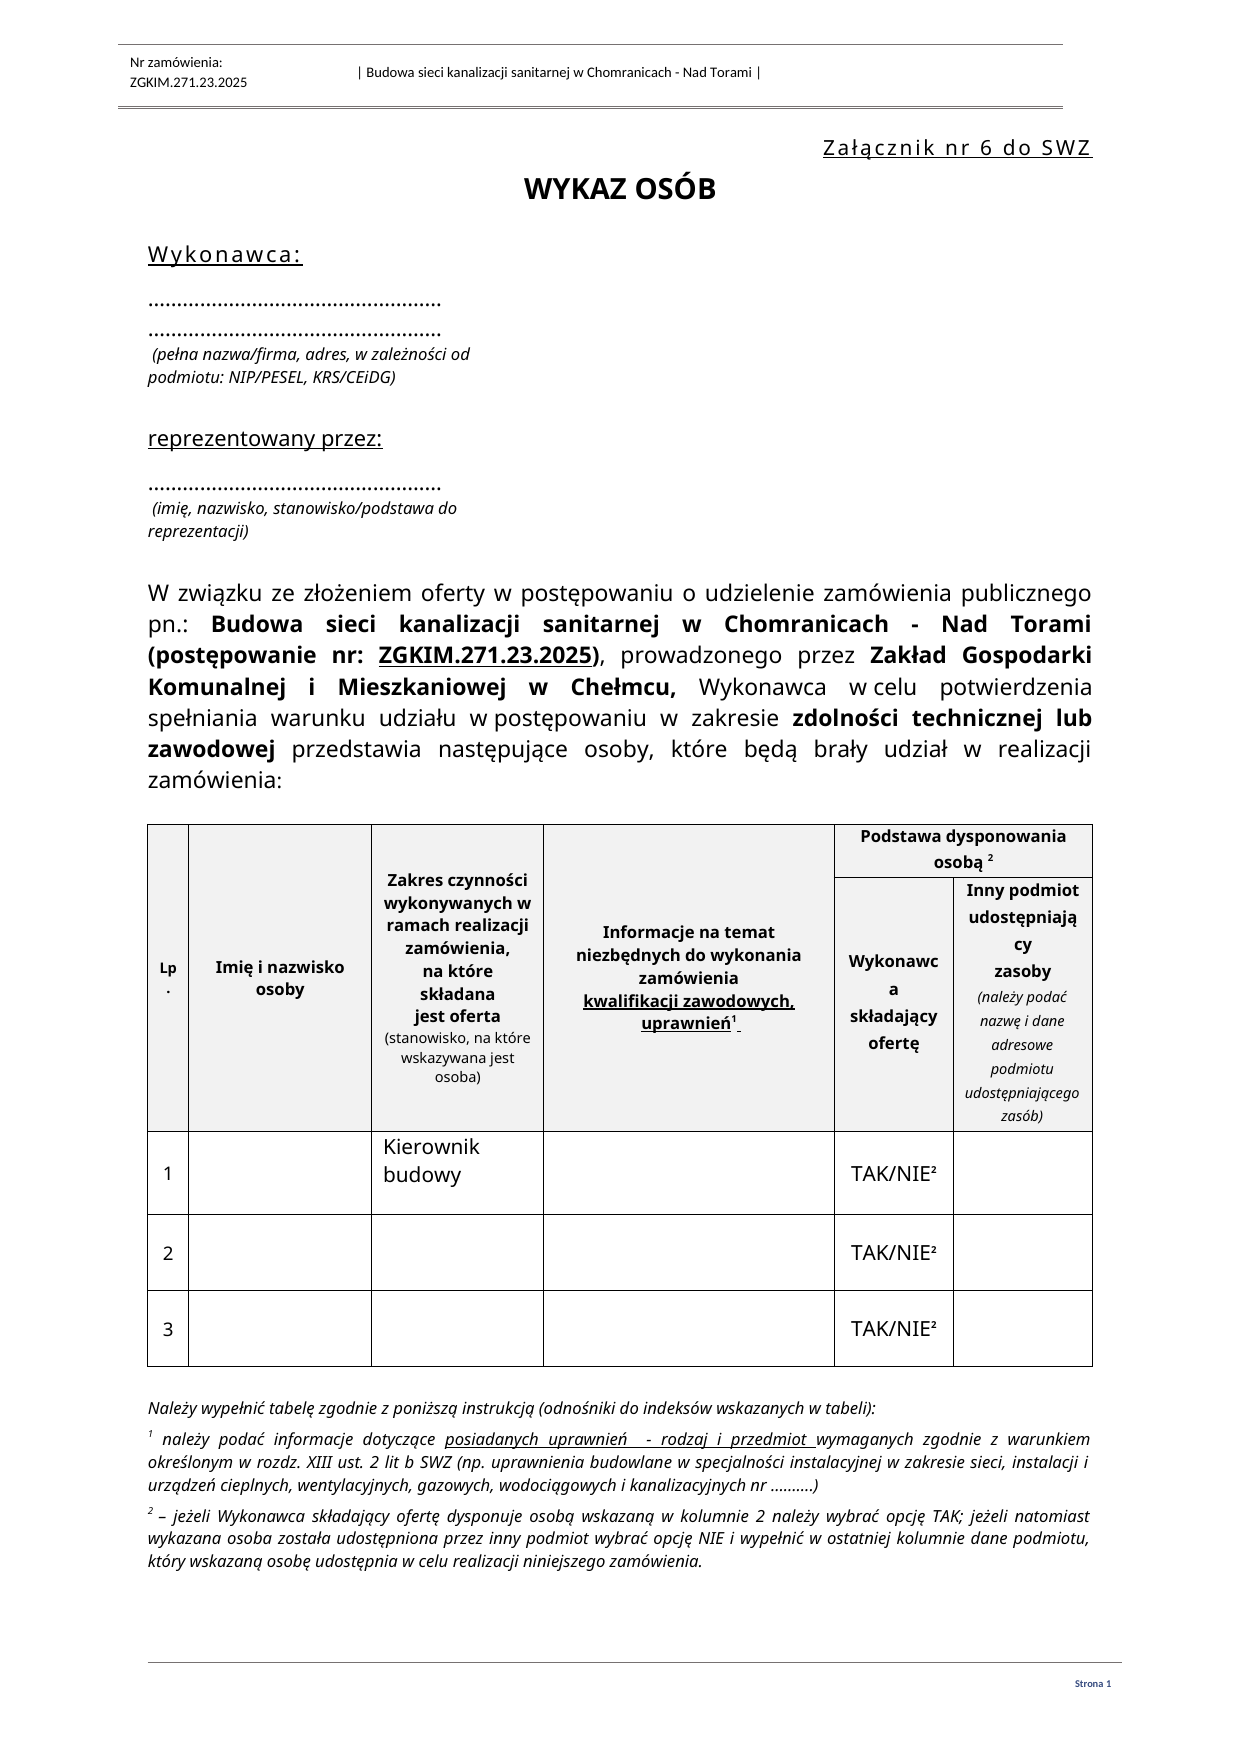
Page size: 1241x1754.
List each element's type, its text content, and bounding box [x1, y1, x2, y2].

table_header Zakres czynności wykonywanych w ramach realizacji zamówienia, na które składana jest oferta (stanowisko, na które wskazywana jest osoba) [372, 825, 543, 1131]
text Należy wypełnić tabelę zgodnie z poniższą instrukcją (odnośniki do indeksów wskazanych w tabeli): [148, 1397, 1093, 1419]
text …………………………………………… [148, 313, 532, 343]
text 2 – jeżeli Wykonawca składający ofertę dysponuje osobą wskazaną w kolumnie 2 należy wybrać opcję TAK; jeżeli natomiast wykazana osoba została udostępniona przez inny podmiot wybrać opcję NIE i wypełnić w ostatniej kolumnie dane podmiotu, który wskazaną osobę udostępnia w celu realizacji niniejszego zamówienia. [148, 1504, 1093, 1572]
table_cell [189, 1132, 371, 1214]
table_header Podstawa dysponowania osobą 2 [835, 825, 1092, 877]
table_cell [189, 1291, 371, 1366]
text (pełna nazwa/firma, adres, w zależności od podmiotu: NIP/PESEL, KRS/CEiDG) [148, 343, 532, 388]
table_cell [372, 1291, 543, 1366]
table_header Imię i nazwisko osoby [189, 825, 371, 1131]
table_header Lp. [148, 825, 188, 1131]
table_cell TAK/NIE2 [835, 1215, 953, 1290]
text W związku ze złożeniem oferty w postępowaniu o udzielenie zamówienia publicznego pn.: Budowa sieci kanalizacji sanitarnej w Chomranicach - Nad Torami (postępowanie nr: ZGKIM.271.23.2025), prowadzonego przez Zakład Gospodarki Komunalnej i Mieszkaniowej w Chełmcu, Wykonawca w celu potwierdzenia spełniania warunku udziału w postępowaniu w zakresie zdolności technicznej lub zawodowej przedstawia następujące osoby, które będą brały udział w realizacji zamówienia: [148, 577, 1093, 795]
subtitle Załącznik nr 6 do SWZ [148, 133, 1093, 161]
table_cell [544, 1215, 834, 1290]
table_cell [954, 1132, 1092, 1214]
table_cell [372, 1215, 543, 1290]
text WYKAZ OSÓB [148, 168, 1093, 208]
text …………………………………………… [148, 283, 532, 313]
table_header Informacje na temat niezbędnych do wykonania zamówienia kwalifikacji zawodowych, uprawnień1 [544, 825, 834, 1131]
table_cell TAK/NIE2 [835, 1132, 953, 1214]
table_cell [189, 1215, 371, 1290]
table_cell Inny podmiot udostępniający zasoby (należy podać nazwę i dane adresowe podmiotu udostępniającego zasób) [954, 878, 1092, 1131]
text (imię, nazwisko, stanowisko/podstawa do reprezentacji) [148, 497, 546, 542]
table_cell [544, 1291, 834, 1366]
table_cell TAK/NIE2 [835, 1291, 953, 1366]
table_cell [954, 1291, 1092, 1366]
table_cell 1 [148, 1132, 188, 1214]
table_cell Kierownik budowy [372, 1132, 543, 1214]
text reprezentowany przez: [148, 422, 1093, 452]
table_cell [544, 1132, 834, 1214]
table_cell 3 [148, 1291, 188, 1366]
table_cell 2 [148, 1215, 188, 1290]
text Wykonawca: [148, 239, 1093, 268]
text …………………………………………… [148, 467, 532, 497]
table_cell Wykonawca składający ofertę [835, 878, 953, 1131]
text 1 należy podać informacje dotyczące posiadanych uprawnień - rodzaj i przedmiot wymaganych zgodnie z warunkiem określonym w rozdz. XIII ust. 2 lit b SWZ (np. uprawnienia budowlane w specjalności instalacyjnej w zakresie sieci, instalacji i urządzeń cieplnych, wentylacyjnych, gazowych, wodociągowych i kanalizacyjnych nr ……….) [148, 1428, 1093, 1496]
table_cell [954, 1215, 1092, 1290]
